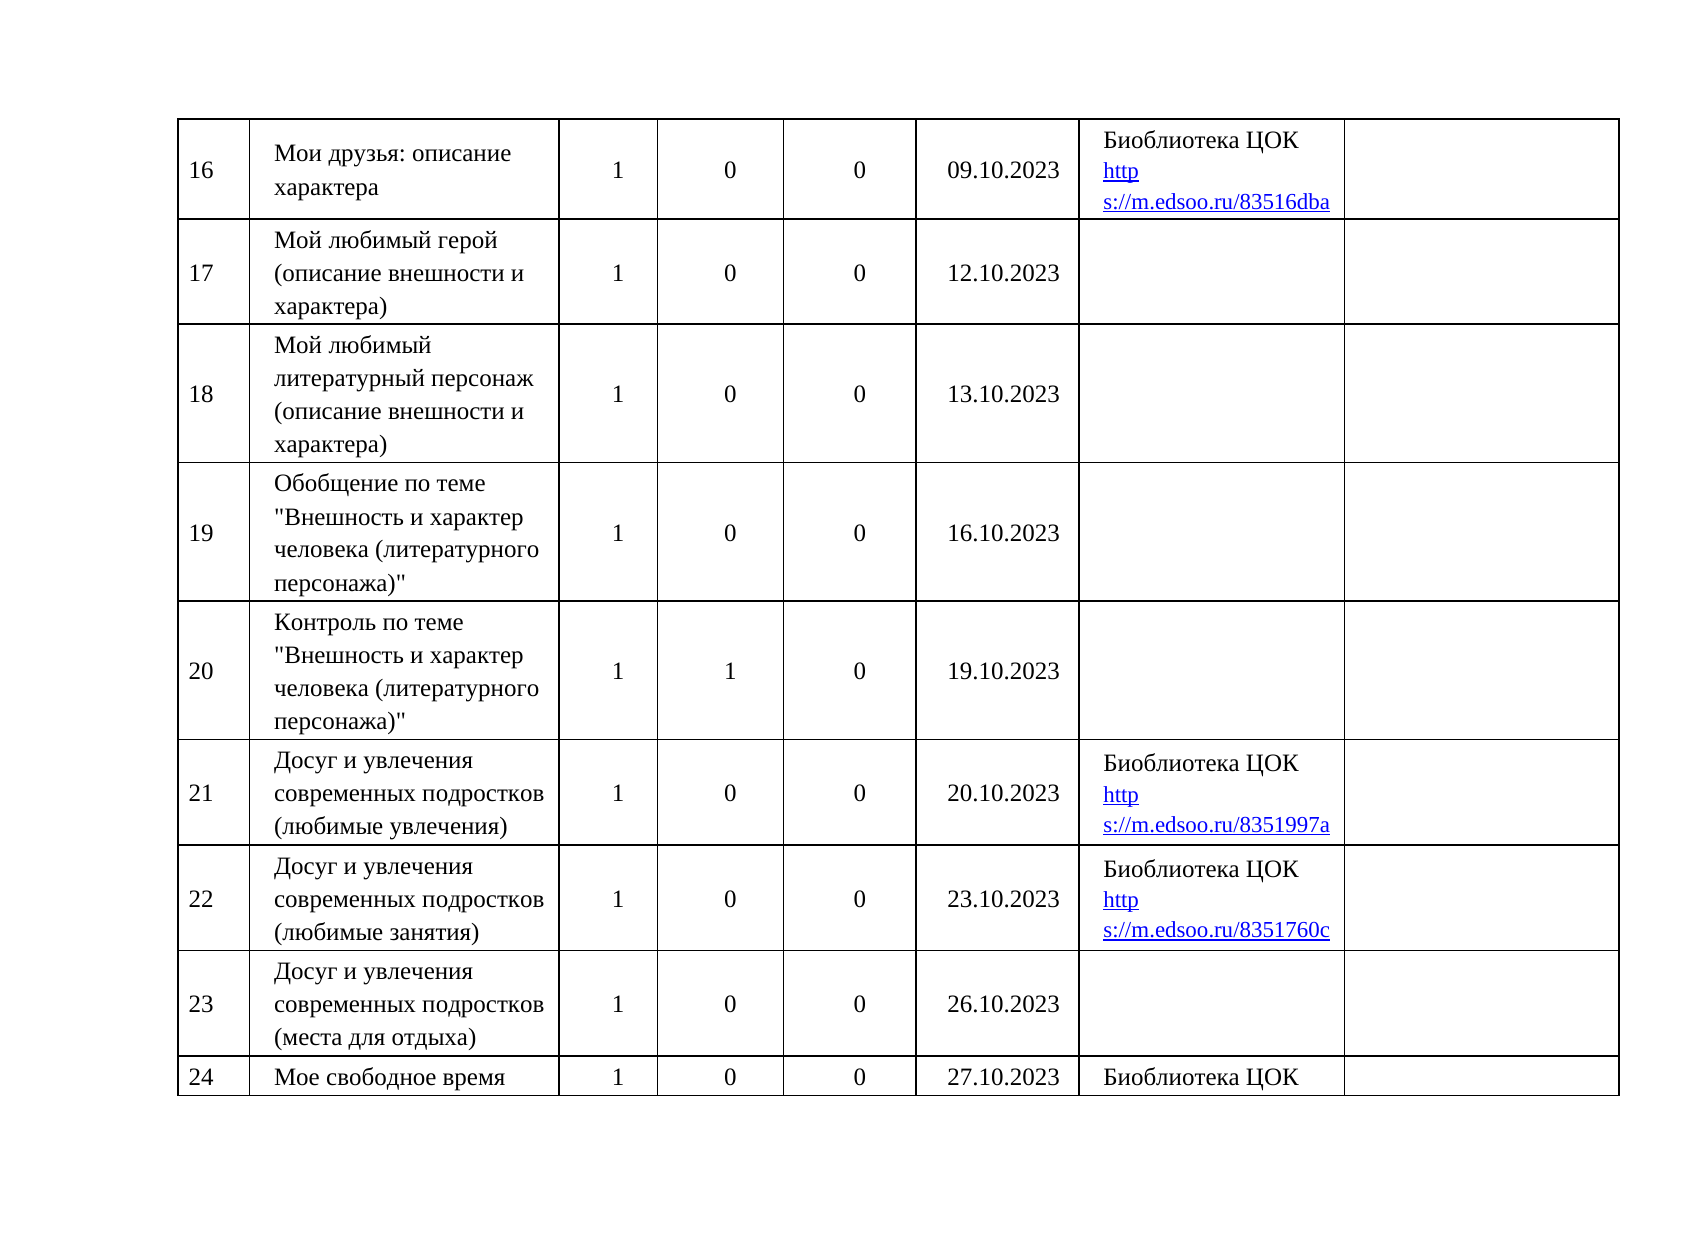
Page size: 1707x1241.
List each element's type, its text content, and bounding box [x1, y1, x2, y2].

table_cell [1345, 740, 1618, 844]
table_cell 20 [179, 602, 249, 739]
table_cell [250, 1057, 558, 1095]
table_cell 0 [658, 1057, 783, 1095]
table_cell 1 [560, 120, 657, 218]
table_cell 24 [179, 1057, 249, 1095]
table_cell 21 [179, 740, 249, 844]
table_cell 23.10.2023 [917, 846, 1078, 949]
table_cell [1345, 463, 1618, 600]
table_cell 0 [784, 846, 915, 949]
table_cell Мой любимый литературный персонаж (описание внешности и характера) [250, 325, 558, 462]
table_cell [1345, 602, 1618, 739]
table_cell 19.10.2023 [917, 602, 1078, 739]
table_cell Биоблиотека ЦОК https://m.edsoo.ru/83516dba [1080, 120, 1344, 218]
table_cell [1080, 951, 1344, 1055]
table_cell 26.10.2023 [917, 951, 1078, 1055]
table_cell 0 [784, 120, 915, 218]
table_cell Биоблиотека ЦОК https://m.edsoo.ru/8351760c [1080, 846, 1344, 949]
table_cell Мои друзья: описание характера [250, 120, 558, 218]
table_cell [1345, 325, 1618, 462]
table_cell 0 [784, 740, 915, 844]
table_cell 1 [658, 602, 783, 739]
table_cell 0 [658, 951, 783, 1055]
table_cell 16.10.2023 [917, 463, 1078, 600]
table_cell 1 [560, 602, 657, 739]
table_cell 09.10.2023 [917, 120, 1078, 218]
table_cell 0 [658, 120, 783, 218]
table_cell 0 [784, 602, 915, 739]
table_cell 13.10.2023 [917, 325, 1078, 462]
table_cell 22 [179, 846, 249, 949]
table_cell 0 [658, 846, 783, 949]
table_cell 1 [560, 220, 657, 323]
table_cell 1 [560, 463, 657, 600]
table_cell 0 [784, 951, 915, 1055]
table_cell [1345, 120, 1618, 218]
table_cell [1080, 220, 1344, 323]
table_cell 0 [658, 463, 783, 600]
table_cell 0 [784, 325, 915, 462]
table_cell Досуг и увлечения современных подростков (любимые занятия) [250, 846, 558, 949]
table_cell [1345, 220, 1618, 323]
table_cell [1080, 1057, 1344, 1095]
table_cell Обобщение по теме "Внешность и характер человека (литературного персонажа)" [250, 463, 558, 600]
table_cell [1345, 1057, 1618, 1095]
table_cell Биоблиотека ЦОК https://m.edsoo.ru/8351997a [1080, 740, 1344, 844]
table_cell 0 [784, 1057, 915, 1095]
table_cell Досуг и увлечения современных подростков (места для отдыха) [250, 951, 558, 1055]
table_cell 20.10.2023 [917, 740, 1078, 844]
table_cell 0 [658, 740, 783, 844]
table_cell 1 [560, 740, 657, 844]
table_cell 12.10.2023 [917, 220, 1078, 323]
table_cell 19 [179, 463, 249, 600]
table_cell 0 [784, 220, 915, 323]
table_cell [1080, 463, 1344, 600]
table_cell [1080, 602, 1344, 739]
table_cell 1 [560, 325, 657, 462]
table_cell 1 [560, 951, 657, 1055]
table_cell 17 [179, 220, 249, 323]
table_cell 23 [179, 951, 249, 1055]
table_cell 0 [658, 220, 783, 323]
table_cell 27.10.2023 [917, 1057, 1078, 1095]
table_cell 0 [658, 325, 783, 462]
table_cell 1 [560, 846, 657, 949]
table_cell [1080, 325, 1344, 462]
table_cell Досуг и увлечения современных подростков (любимые увлечения) [250, 740, 558, 844]
table_cell 0 [784, 463, 915, 600]
table_cell 16 [179, 120, 249, 218]
table_cell 1 [560, 1057, 657, 1095]
table_cell [1345, 951, 1618, 1055]
table_cell Мой любимый герой (описание внешности и характера) [250, 220, 558, 323]
table_cell [1345, 846, 1618, 949]
table_cell 18 [179, 325, 249, 462]
table_cell Контроль по теме "Внешность и характер человека (литературного персонажа)" [250, 602, 558, 739]
